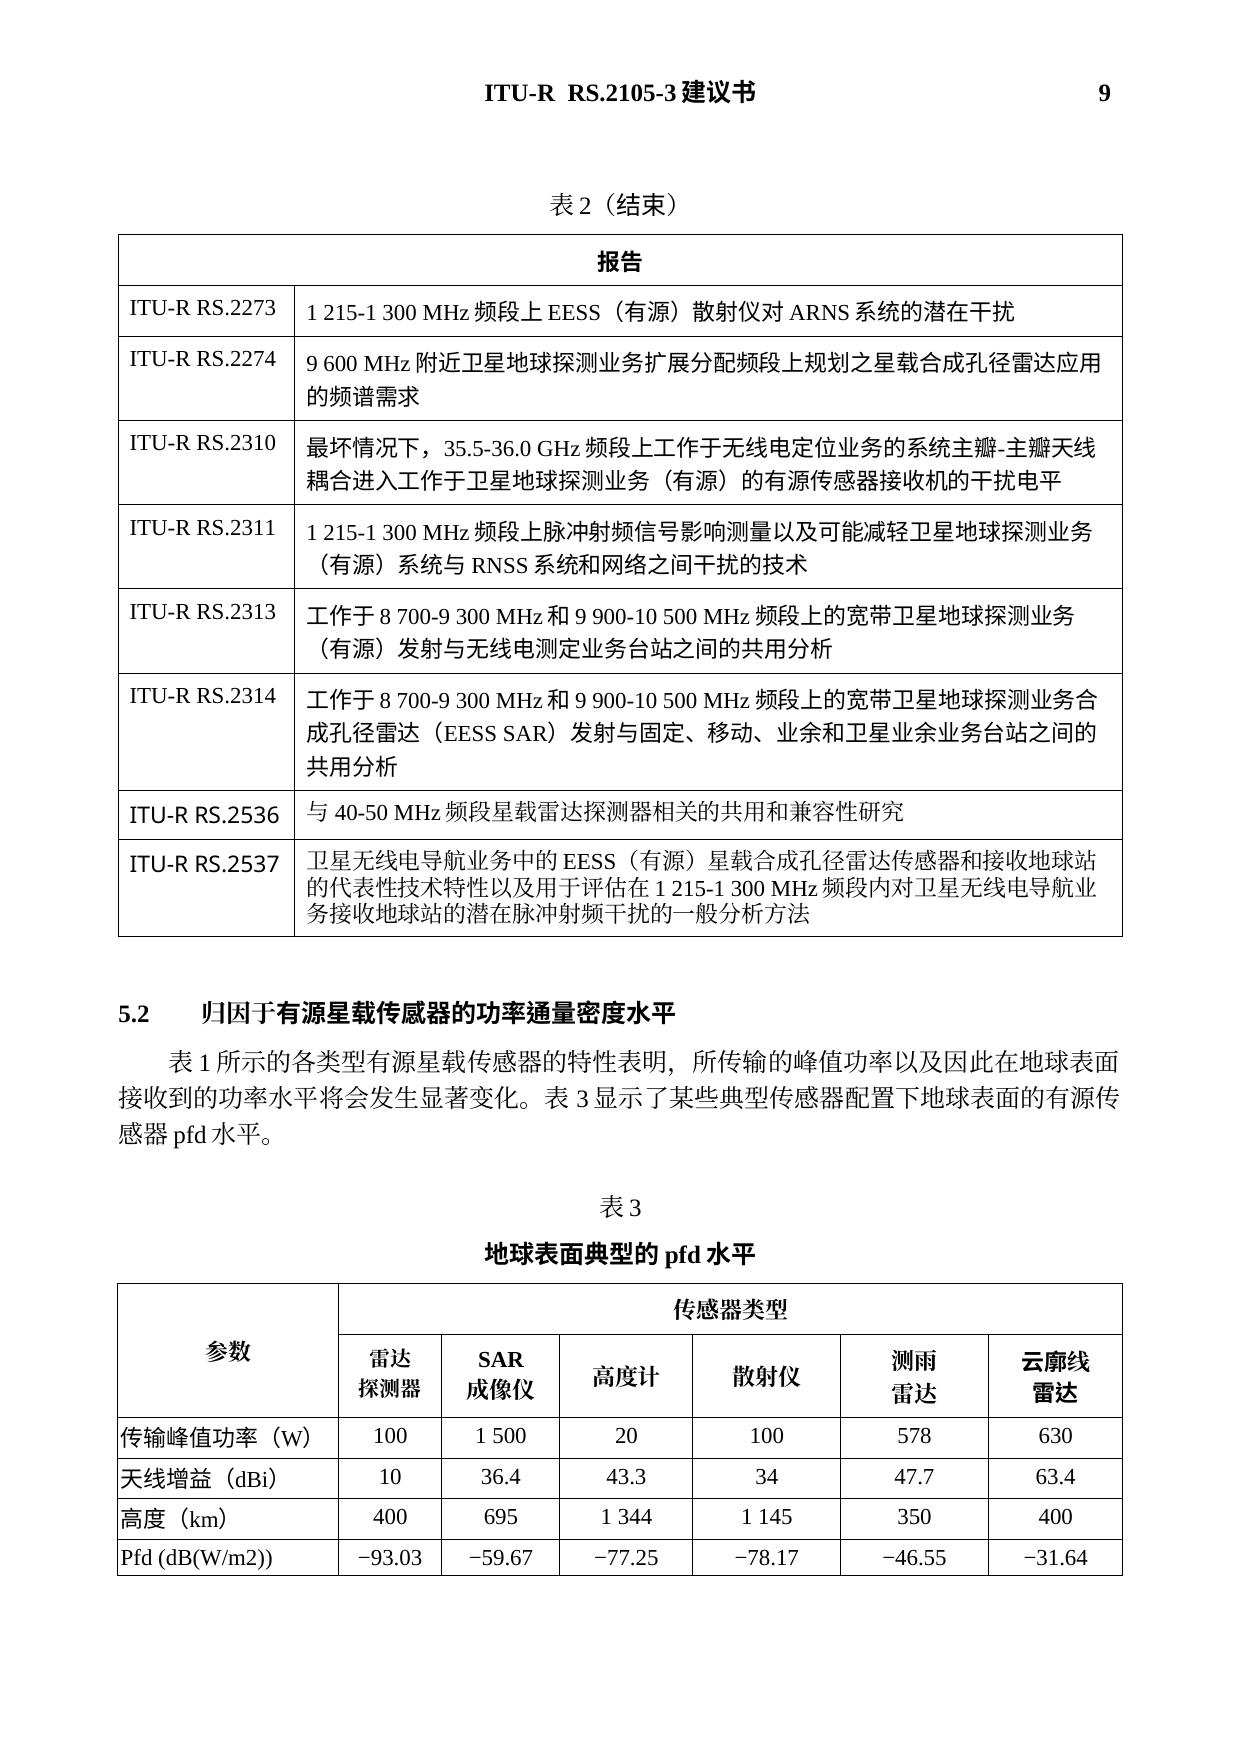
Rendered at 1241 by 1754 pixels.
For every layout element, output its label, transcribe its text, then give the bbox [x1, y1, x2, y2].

table_cell −93.03 [339, 1540, 441, 1574]
table_cell Pfd (dB(W/m2)) [118, 1540, 338, 1574]
table_cell 20 [560, 1418, 692, 1458]
text 表2（结束） [118, 185, 1122, 221]
text 表1所示的各类型有源星载传感器的特性表明，所传输的峰值功率以及因此在地球表面接收到的功率水平将会发生显著变化。表3显示了某些典型传感器配置下地球表面的有源传感器pfd水平。 [118, 1042, 1122, 1150]
table_cell 高度（km） [118, 1499, 338, 1539]
table_cell 高度计 [560, 1335, 692, 1417]
table_cell 卫星无线电导航业务中的EESS（有源）星载合成孔径雷达传感器和接收地球站的代表性技术特性以及用于评估在1 215-1 300 MHz频段内对卫星无线电导航业务接收地球站的潜在脉冲射频干扰的一般分析方法 [295, 840, 1122, 936]
table_cell ITU-R RS.2274 [119, 337, 294, 420]
table_header 参数 [118, 1284, 338, 1417]
table_cell 400 [339, 1499, 441, 1539]
table_cell 695 [442, 1499, 559, 1539]
table_cell 9 600 MHz附近卫星地球探测业务扩展分配频段上规划之星载合成孔径雷达应用的频谱需求 [295, 337, 1122, 420]
table_cell 1 500 [442, 1418, 559, 1458]
subtitle 5.2 归因于有源星载传感器的功率通量密度水平 [118, 994, 1122, 1030]
table_cell ITU-R RS.2537 [119, 840, 294, 936]
table_cell 测雨 雷达 [841, 1335, 988, 1417]
table_cell 工作于8 700-9 300 MHz和9 900-10 500 MHz频段上的宽带卫星地球探测业务合成孔径雷达（EESS SAR）发射与固定、移动、业余和卫星业余业务台站之间的共用分析 [295, 674, 1122, 790]
table_cell 578 [841, 1418, 988, 1458]
table_cell 400 [989, 1499, 1122, 1539]
table_cell −77.25 [560, 1540, 692, 1574]
table_cell 1 145 [693, 1499, 840, 1539]
table_cell ITU-R RS.2313 [119, 589, 294, 672]
table_cell 100 [339, 1418, 441, 1458]
table_cell 1 215-1 300 MHz频段上EESS（有源）散射仪对ARNS系统的潜在干扰 [295, 286, 1122, 336]
table_cell −31.64 [989, 1540, 1122, 1574]
table_header 传感器类型 [339, 1284, 1122, 1333]
table_cell 最坏情况下，35.5-36.0 GHz频段上工作于无线电定位业务的系统主瓣-主瓣天线耦合进入工作于卫星地球探测业务（有源）的有源传感器接收机的干扰电平 [295, 421, 1122, 504]
text 表3 [118, 1188, 1122, 1224]
table_cell 47.7 [841, 1459, 988, 1498]
table_cell ITU-R RS.2310 [119, 421, 294, 504]
table_cell 天线增益（dBi） [118, 1459, 338, 1498]
table_cell 与 40-50 MHz频段星载雷达探测器相关的共用和兼容性研究 [295, 791, 1122, 839]
title 地球表面典型的pfd水平 [118, 1236, 1122, 1270]
table_cell ITU-R RS.2311 [119, 505, 294, 588]
table_cell ITU-R RS.2273 [119, 286, 294, 336]
table_cell 1 344 [560, 1499, 692, 1539]
table_cell ITU-R RS.2536 [119, 791, 294, 839]
table_cell 散射仪 [693, 1335, 840, 1417]
table_cell 63.4 [989, 1459, 1122, 1498]
table_cell ITU-R RS.2314 [119, 674, 294, 790]
table_cell SAR 成像仪 [442, 1335, 559, 1417]
table_cell −59.67 [442, 1540, 559, 1574]
table_cell 1 215-1 300 MHz频段上脉冲射频信号影响测量以及可能减轻卫星地球探测业务（有源）系统与RNSS系统和网络之间干扰的技术 [295, 505, 1122, 588]
table_cell 传输峰值功率（W） [118, 1418, 338, 1458]
table_cell 雷达 探测器 [339, 1335, 441, 1417]
table_cell 630 [989, 1418, 1122, 1458]
table_cell −46.55 [841, 1540, 988, 1574]
table_cell 36.4 [442, 1459, 559, 1498]
table_cell 34 [693, 1459, 840, 1498]
table_cell 工作于8 700-9 300 MHz和9 900-10 500 MHz频段上的宽带卫星地球探测业务（有源）发射与无线电测定业务台站之间的共用分析 [295, 589, 1122, 672]
table_header 报告 [119, 235, 1122, 285]
table_cell 100 [693, 1418, 840, 1458]
table_cell 43.3 [560, 1459, 692, 1498]
table_cell 10 [339, 1459, 441, 1498]
table_cell 350 [841, 1499, 988, 1539]
table_cell −78.17 [693, 1540, 840, 1574]
table_cell 云廓线 雷达 [989, 1335, 1122, 1417]
